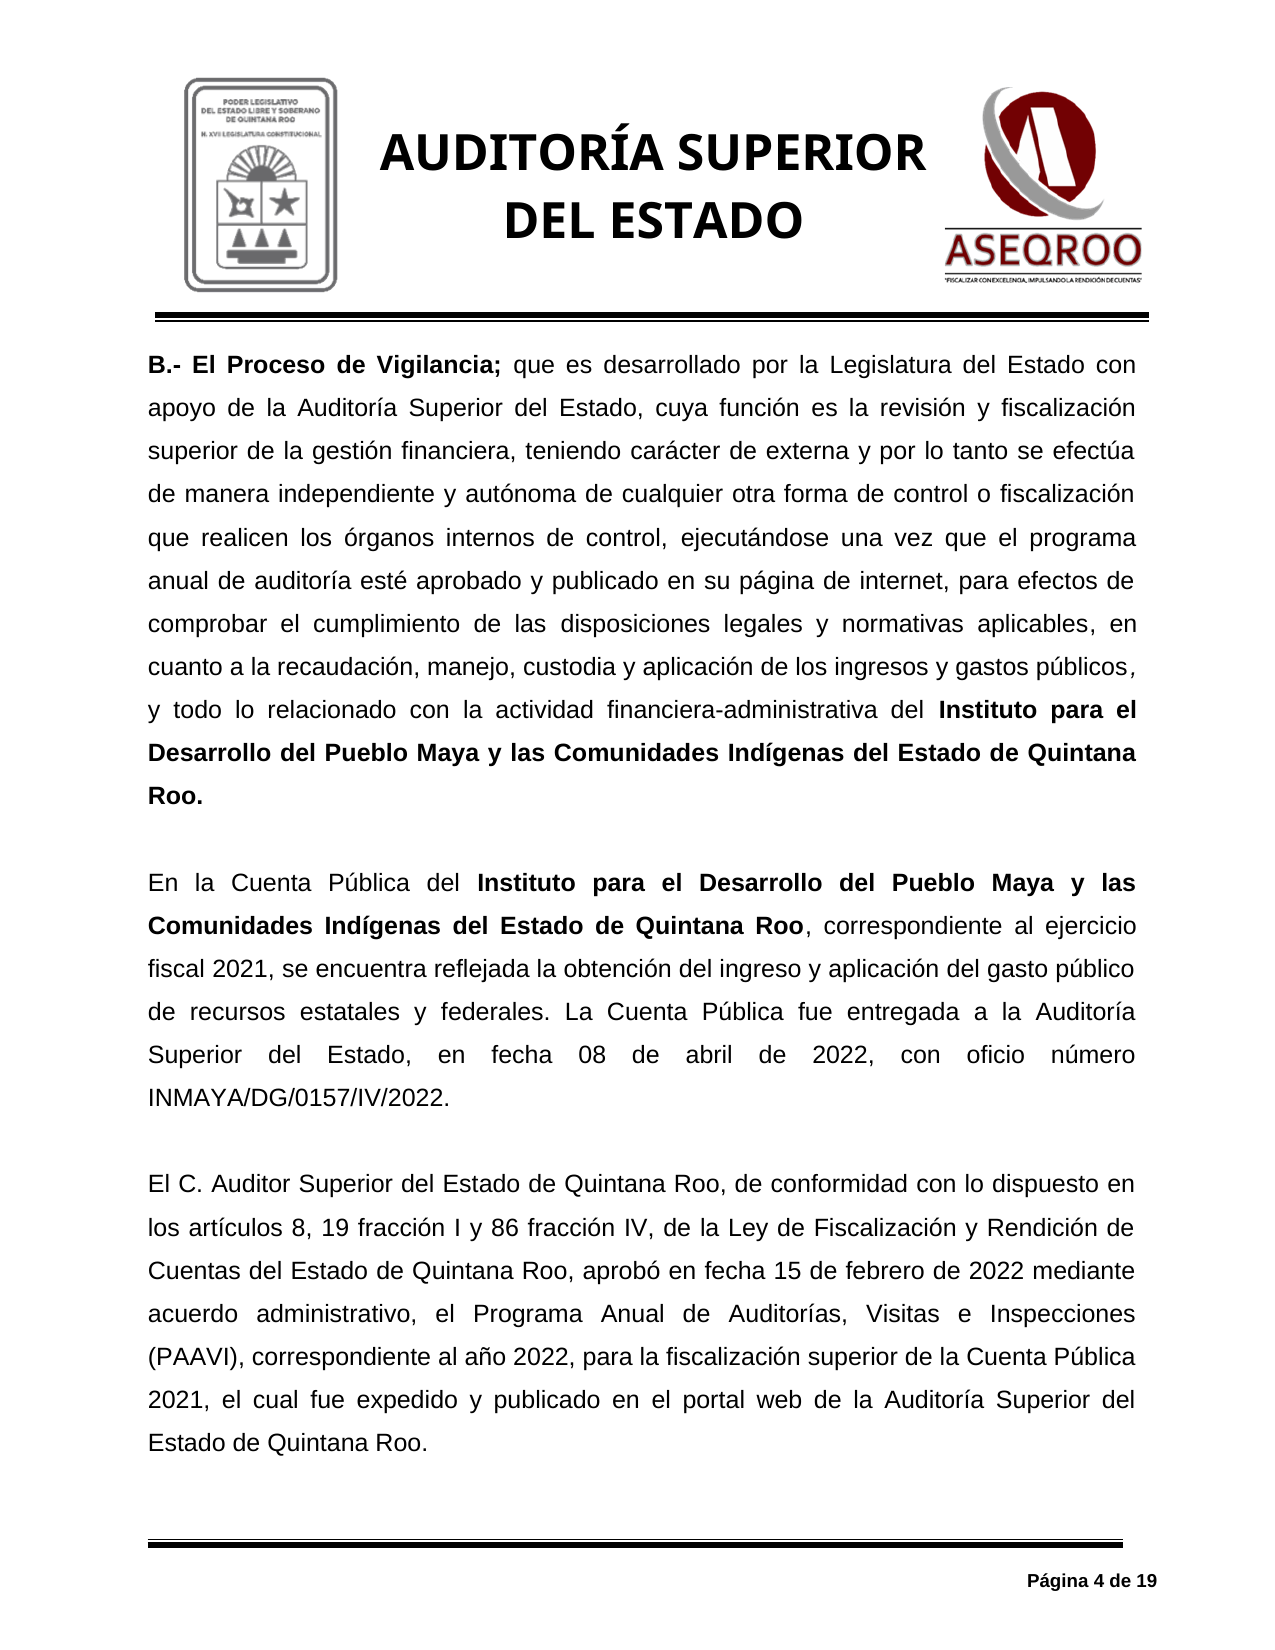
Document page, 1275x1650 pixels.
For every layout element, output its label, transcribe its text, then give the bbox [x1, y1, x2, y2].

text B.- El Proceso de Vigilancia; que es desarrollado por la Legislatura del Estado con apoyo de la Auditoría Superior del Estado, cuya función es la revisión y fiscalización superior de la gestión financiera, teniendo carácter de externa y por lo tanto se efectúa de manera independiente y autónoma de cualquier otra forma de control o fiscalización que realicen los órganos internos de control, ejecutándose una vez que el programa anual de auditoría esté aprobado y publicado en su página de internet, para efectos de comprobar el cumplimiento de las disposiciones legales y normativas aplicables, en cuanto a la recaudación, manejo, custodia y aplicación de los ingresos y gastos públicos, y todo lo relacionado con la actividad financiera-administrativa del Instituto para el Desarrollo del Pueblo Maya y las Comunidades Indígenas del Estado de Quintana Roo. [148, 350, 1137, 810]
picture [182, 72, 342, 298]
text El C. Auditor Superior del Estado de Quintana Roo, de conformidad con lo dispuesto en los artículos 8, 19 fracción I y 86 fracción IV, de la Ley de Fiscalización y Rendición de Cuentas del Estado de Quintana Roo, aprobó en fecha 15 de febrero de 2022 mediante acuerdo administrativo, el Programa Anual de Auditorías, Visitas e Inspecciones (PAAVI), correspondiente al año 2022, para la fiscalización superior de la Cuenta Pública 2021, el cual fue expedido y publicado en el portal web de la Auditoría Superior del Estado de Quintana Roo. [148, 1169, 1137, 1457]
text En la Cuenta Pública del Instituto para el Desarrollo del Pueblo Maya y las Comunidades Indígenas del Estado de Quintana Roo, correspondiente al ejercicio fiscal 2021, se encuentra reflejada la obtención del ingreso y aplicación del gasto público de recursos estatales y federales. La Cuenta Pública fue entregada a la Auditoría Superior del Estado, en fecha 08 de abril de 2022, con oficio número INMAYA/DG/0157/IV/2022. [148, 868, 1137, 1112]
picture [944, 87, 1142, 283]
